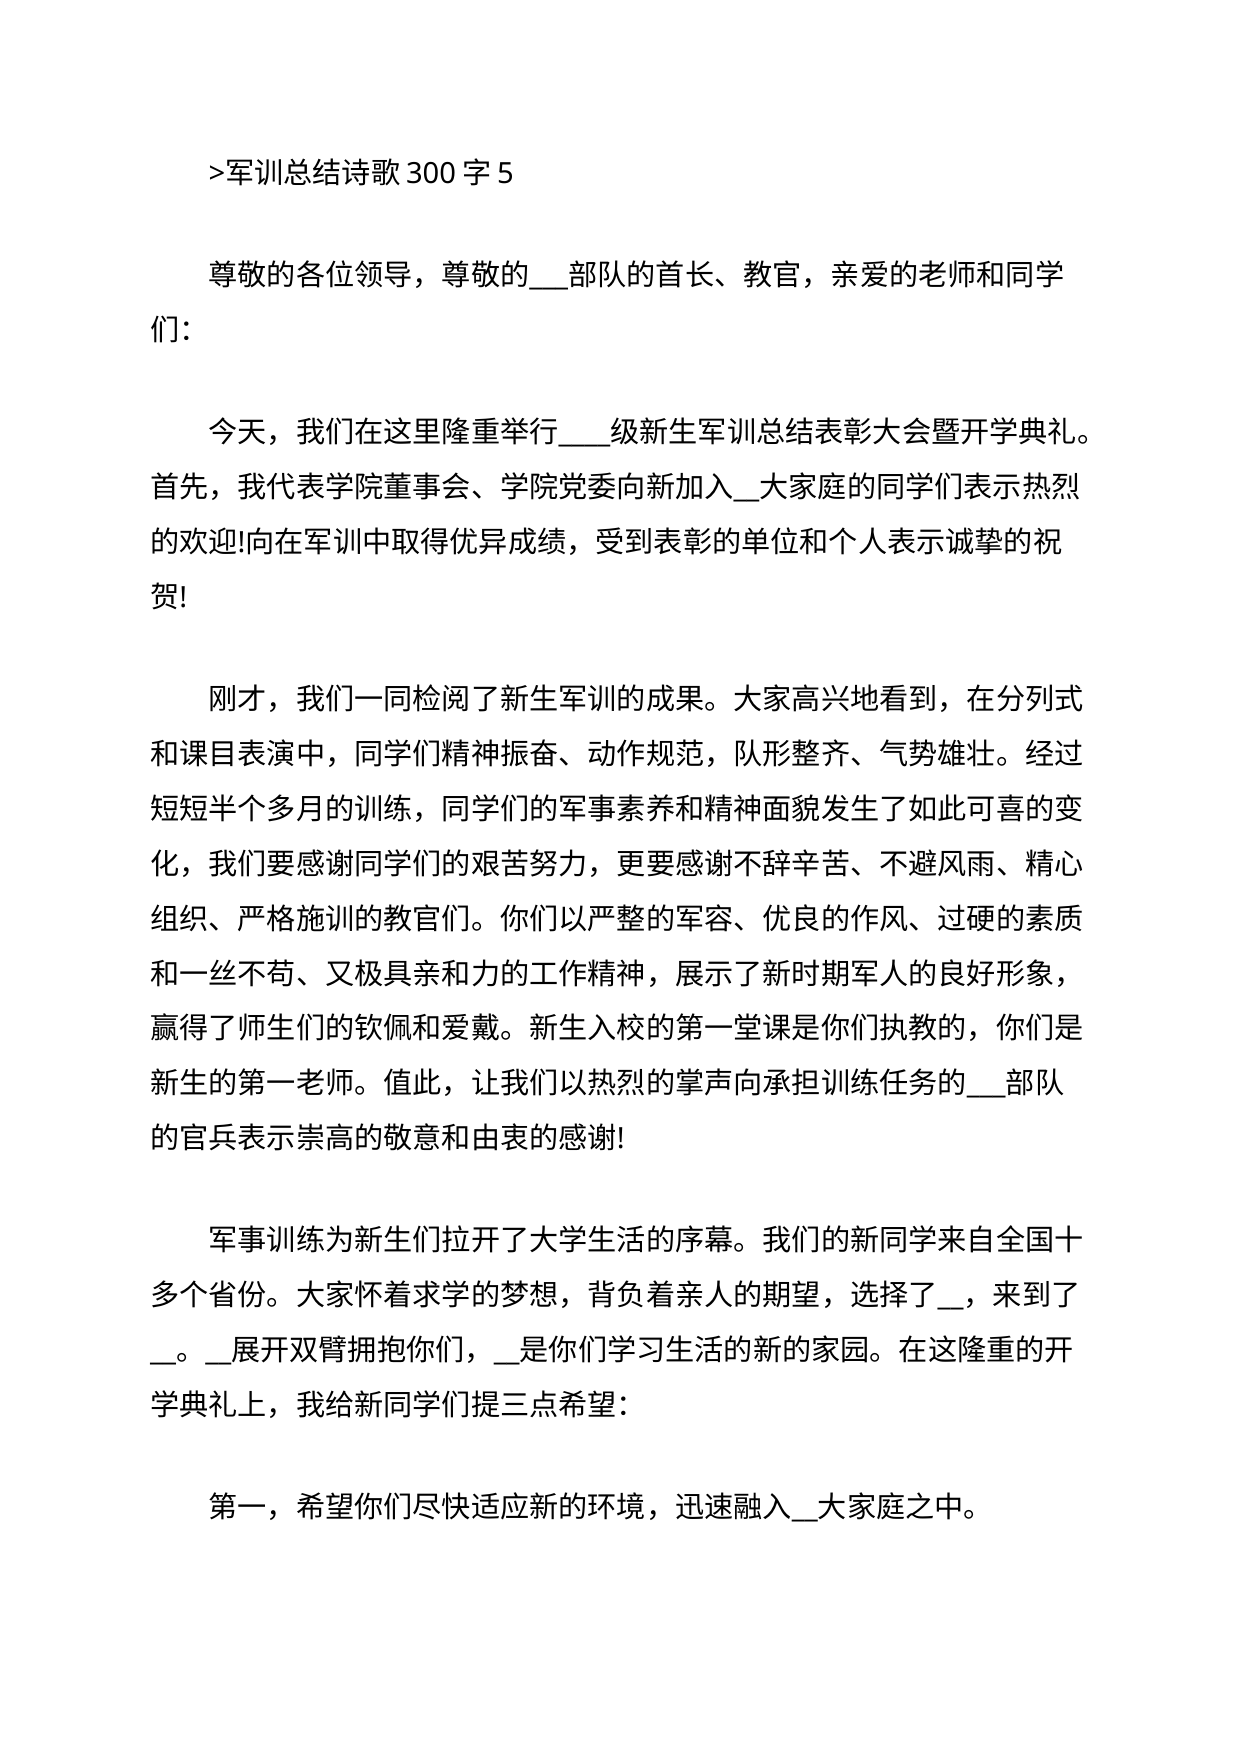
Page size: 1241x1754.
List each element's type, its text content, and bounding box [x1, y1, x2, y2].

text >军训总结诗歌300字5 [150, 150, 1090, 192]
text 第一，希望你们尽快适应新的环境，迅速融入__大家庭之中。 [150, 1484, 1090, 1526]
text 尊敬的各位领导，尊敬的___部队的首长、教官，亲爱的老师和同学们： [150, 252, 1090, 349]
text 军事训练为新生们拉开了大学生活的序幕。我们的新同学来自全国十多个省份。大家怀着求学的梦想，背负着亲人的期望，选择了__，来到了__。__展开双臂拥抱你们，__是你们学习生活的新的家园。在这隆重的开学典礼上，我给新同学们提三点希望： [150, 1217, 1090, 1424]
text 今天，我们在这里隆重举行____级新生军训总结表彰大会暨开学典礼。首先，我代表学院董事会、学院党委向新加入__大家庭的同学们表示热烈的欢迎!向在军训中取得优异成绩，受到表彰的单位和个人表示诚挚的祝贺! [150, 409, 1090, 616]
text 刚才，我们一同检阅了新生军训的成果。大家高兴地看到，在分列式和课目表演中，同学们精神振奋、动作规范，队形整齐、气势雄壮。经过短短半个多月的训练，同学们的军事素养和精神面貌发生了如此可喜的变化，我们要感谢同学们的艰苦努力，更要感谢不辞辛苦、不避风雨、精心组织、严格施训的教官们。你们以严整的军容、优良的作风、过硬的素质和一丝不苟、又极具亲和力的工作精神，展示了新时期军人的良好形象，赢得了师生们的钦佩和爱戴。新生入校的第一堂课是你们执教的，你们是新生的第一老师。值此，让我们以热烈的掌声向承担训练任务的___部队的官兵表示崇高的敬意和由衷的感谢! [150, 676, 1090, 1157]
